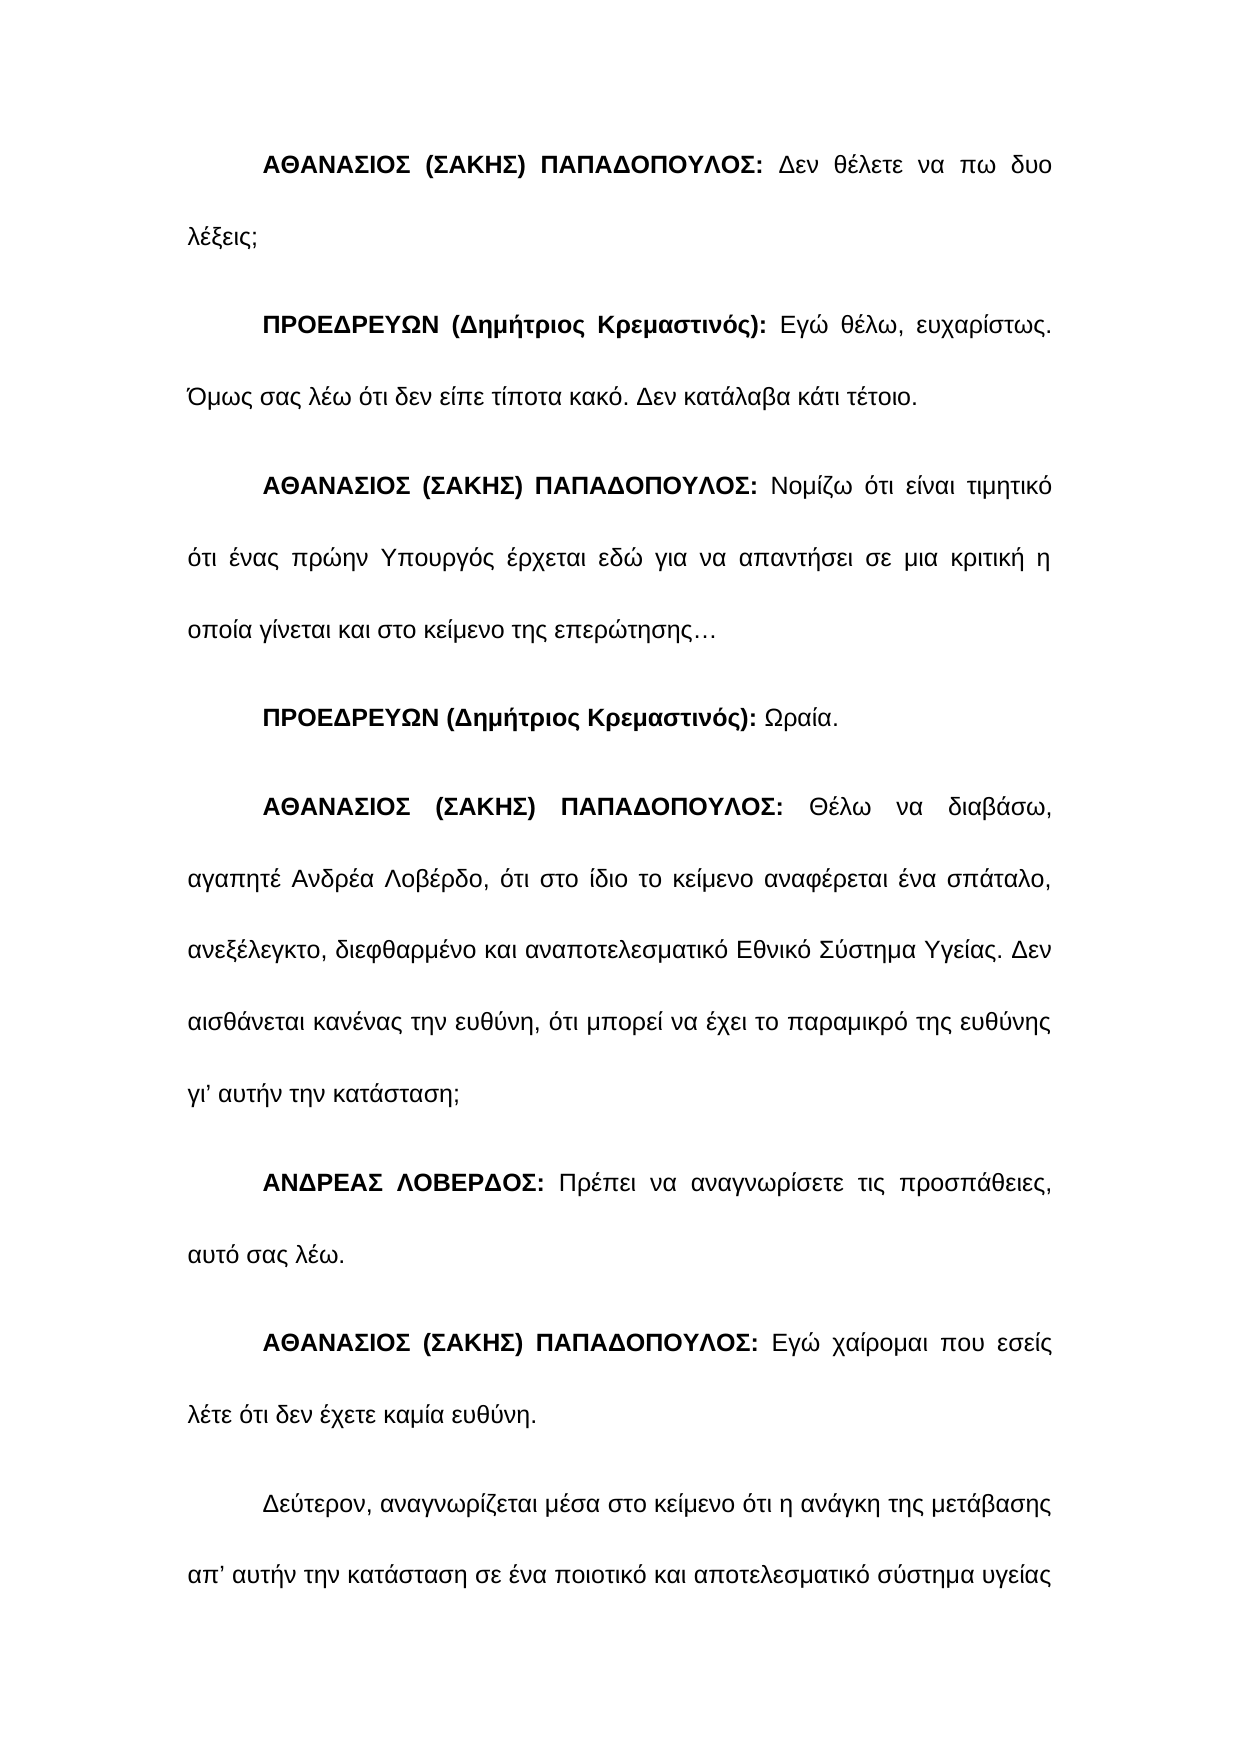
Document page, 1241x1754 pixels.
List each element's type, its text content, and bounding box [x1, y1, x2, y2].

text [187, 1488, 1053, 1589]
text ΠΡΟΕΔΡΕΥΩΝ (Δημήτριος Κρεμαστινός): Ωραία. [187, 703, 1053, 732]
text ΑΝΔΡΕΑΣ ΛΟΒΕΡΔΟΣ: Πρέπει να αναγνωρίσετε τις προσπάθειες, αυτό σας λέω. [187, 1168, 1053, 1268]
text ΑΘΑΝΑΣΙΟΣ (ΣΑΚΗΣ) ΠΑΠΑΔΟΠΟΥΛΟΣ: Εγώ χαίρομαι που εσείς λέτε ότι δεν έχετε καμία ευθύνη. [187, 1328, 1053, 1429]
text ΠΡΟΕΔΡΕΥΩΝ (Δημήτριος Κρεμαστινός): Εγώ θέλω, ευχαρίστως. Όμως σας λέω ότι δεν είπε τίποτα κακό. Δεν κατάλαβα κάτι τέτοιο. [187, 310, 1053, 411]
text ΑΘΑΝΑΣΙΟΣ (ΣΑΚΗΣ) ΠΑΠΑΔΟΠΟΥΛΟΣ: Θέλω να διαβάσω, αγαπητέ Ανδρέα Λοβέρδο, ότι στο ίδιο το κείμενο αναφέρεται ένα σπάταλο, ανεξέλεγκτο, διεφθαρμένο και αναποτελεσματικό Εθνικό Σύστημα Υγείας. Δεν αισθάνεται κανένας την ευθύνη, ότι μπορεί να έχει το παραμικρό της ευθύνης γι’ αυτήν την κατάσταση; [187, 792, 1053, 1108]
text ΑΘΑΝΑΣΙΟΣ (ΣΑΚΗΣ) ΠΑΠΑΔΟΠΟΥΛΟΣ: Νομίζω ότι είναι τιμητικό ότι ένας πρώην Υπουργός έρχεται εδώ για να απαντήσει σε μια κριτική η οποία γίνεται και στο κείμενο της επερώτησης… [187, 471, 1053, 643]
text ΑΘΑΝΑΣΙΟΣ (ΣΑΚΗΣ) ΠΑΠΑΔΟΠΟΥΛΟΣ: Δεν θέλετε να πω δυο λέξεις; [187, 150, 1053, 251]
